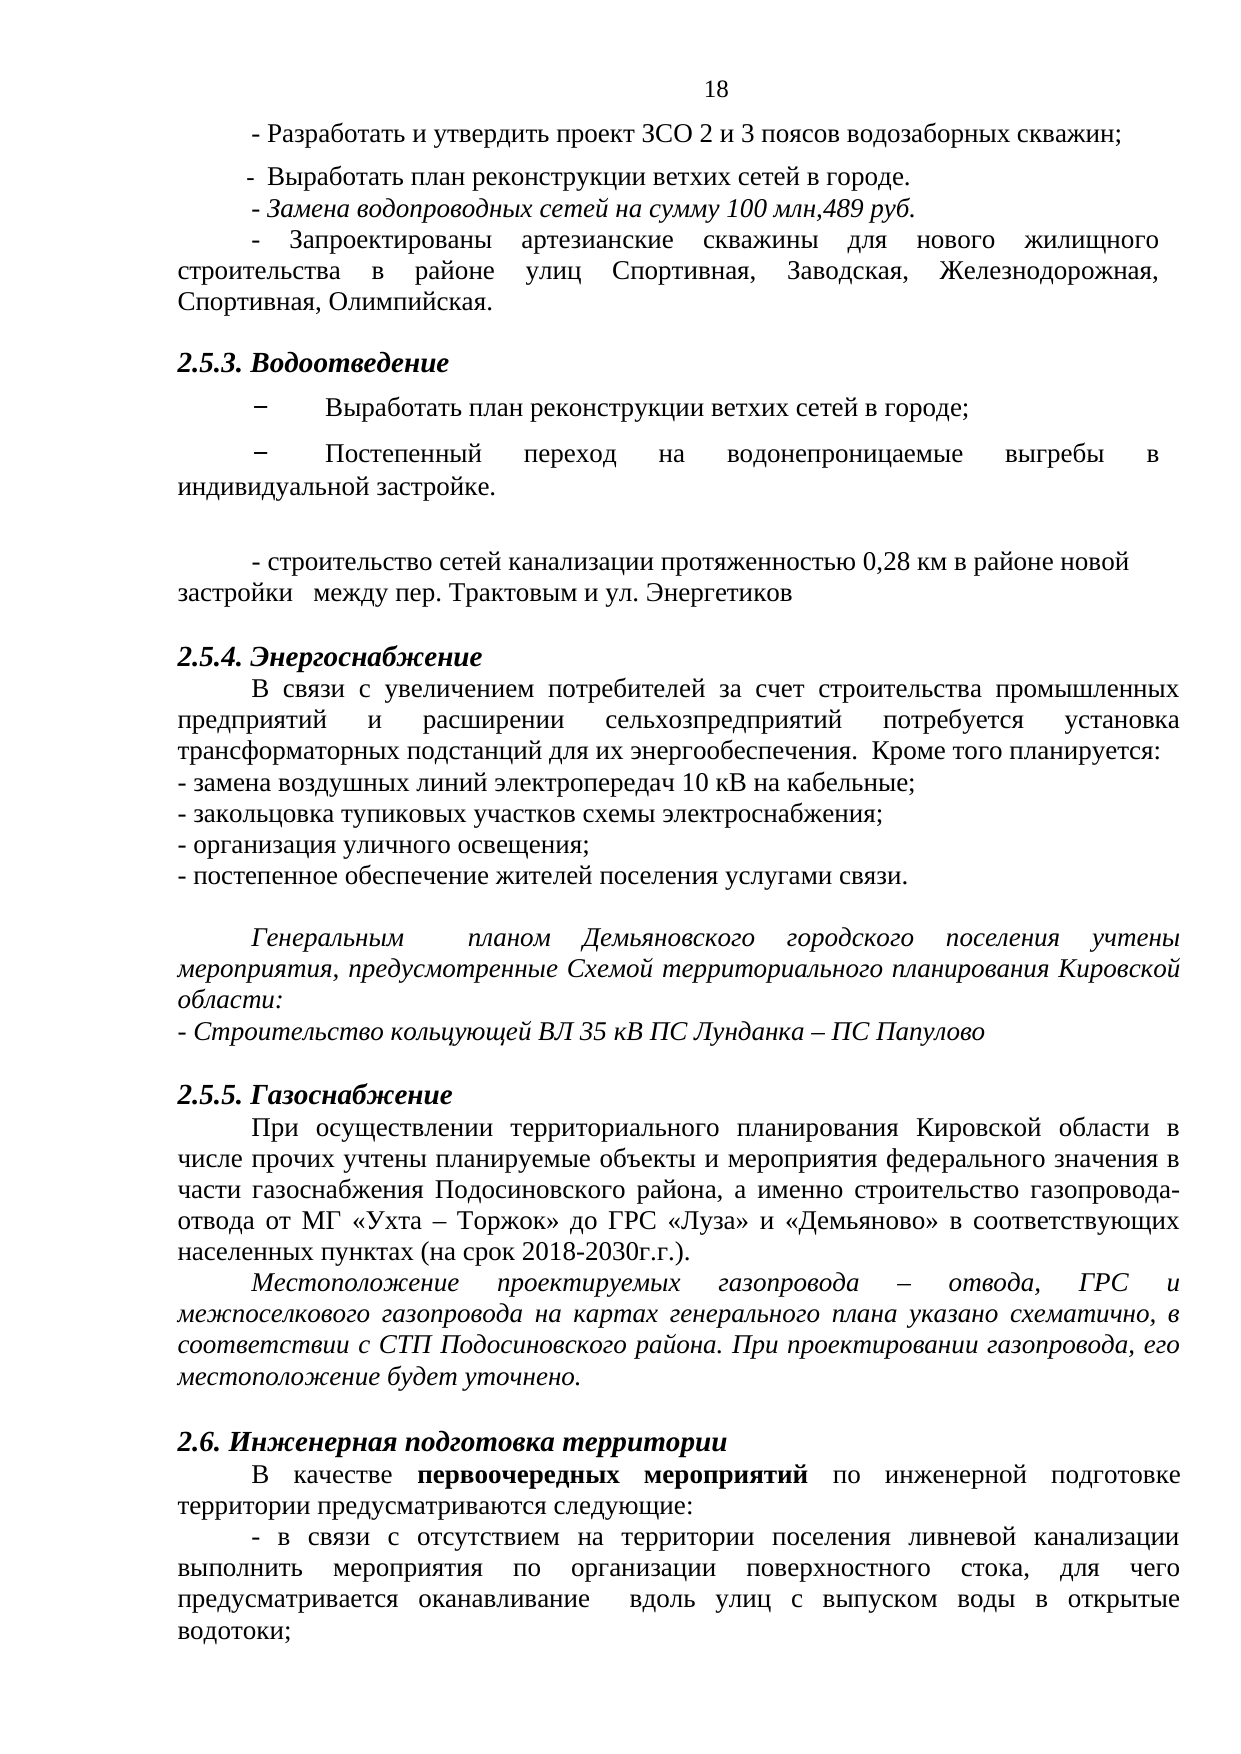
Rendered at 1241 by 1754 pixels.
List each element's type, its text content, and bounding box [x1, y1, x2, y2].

text В качестве первоочередных мероприятий по инженерной подготовке территории предусматриваются следующие: [177, 1458, 1181, 1520]
text В связи с увеличением потребителей за счет строительства промышленных предприятий и расширении сельхозпредприятий потребуется установка трансформаторных подстанций для их энергообеспечения. Кроме того планируется: [177, 672, 1181, 766]
text Местоположение проектируемых газопровода – отвода, ГРС и межпоселкового газопровода на картах генерального плана указано схематично, в соответствии с СТП Подосиновского района. При проектировании газопровода, его местоположение будет уточнено. [177, 1266, 1181, 1391]
text - Запроектированы артезианские скважины для нового жилищного строительства в районе улиц Спортивная, Заводская, Железнодорожная, Спортивная, Олимпийская. [177, 223, 1160, 316]
text 2.5.5. Газоснабжение [177, 1077, 1181, 1111]
list Постепенный переход на водонепроницаемые выгребы в индивидуальной застройке. [177, 437, 1160, 502]
text 2.5.3. Водоотведение [177, 345, 1181, 378]
list Выработать план реконструкции ветхих сетей в городе; [177, 391, 1160, 424]
text 2.6. Инженерная подготовка территории [177, 1424, 1181, 1458]
text 2.5.4. Энергоснабжение [177, 639, 1181, 672]
text - закольцовка тупиковых участков схемы электроснабжения; [177, 797, 1181, 828]
text - Строительство кольцующей ВЛ 35 кВ ПС Лунданка – ПС Папулово [177, 1015, 1181, 1046]
text - Замена водопроводных сетей на сумму 100 млн,489 руб. [177, 192, 1160, 223]
text - замена воздушных линий электропередач 10 кВ на кабельные; [177, 766, 1181, 797]
text - строительство сетей канализации протяженностью в районе новой застройки между пер. Трактовым и ул. Энергетиков [177, 545, 1160, 607]
text - организация уличного освещения; [177, 828, 1181, 859]
text - Разработать и утвердить проект ЗСО 2 и 3 поясов водозаборных скважин; [177, 117, 1181, 148]
text При осуществлении территориального планирования Кировской области в числе прочих учтены планируемые объекты и мероприятия федерального значения в части газоснабжения Подосиновского района, а именно строительство газопровода-отвода от МГ «Ухта – Торжок» до ГРС «Луза» и «Демьяново» в соответствующих населенных пунктах (на срок 2018-2030г.г.). [177, 1111, 1181, 1266]
text Генеральным планом Демьяновского городского поселения учтены мероприятия, предусмотренные Схемой территориального планирования Кировской области: [177, 921, 1181, 1015]
text - постепенное обеспечение жителей поселения услугами связи. [177, 859, 1181, 890]
text - Выработать план реконструкции ветхих сетей в городе. [177, 161, 1160, 192]
text - в связи с отсутствием на территории поселения ливневой канализации выполнить мероприятия по организации поверхностного стока, для чего предусматривается оканавливание вдоль улиц с выпуском воды в открытые водотоки; [177, 1520, 1181, 1645]
